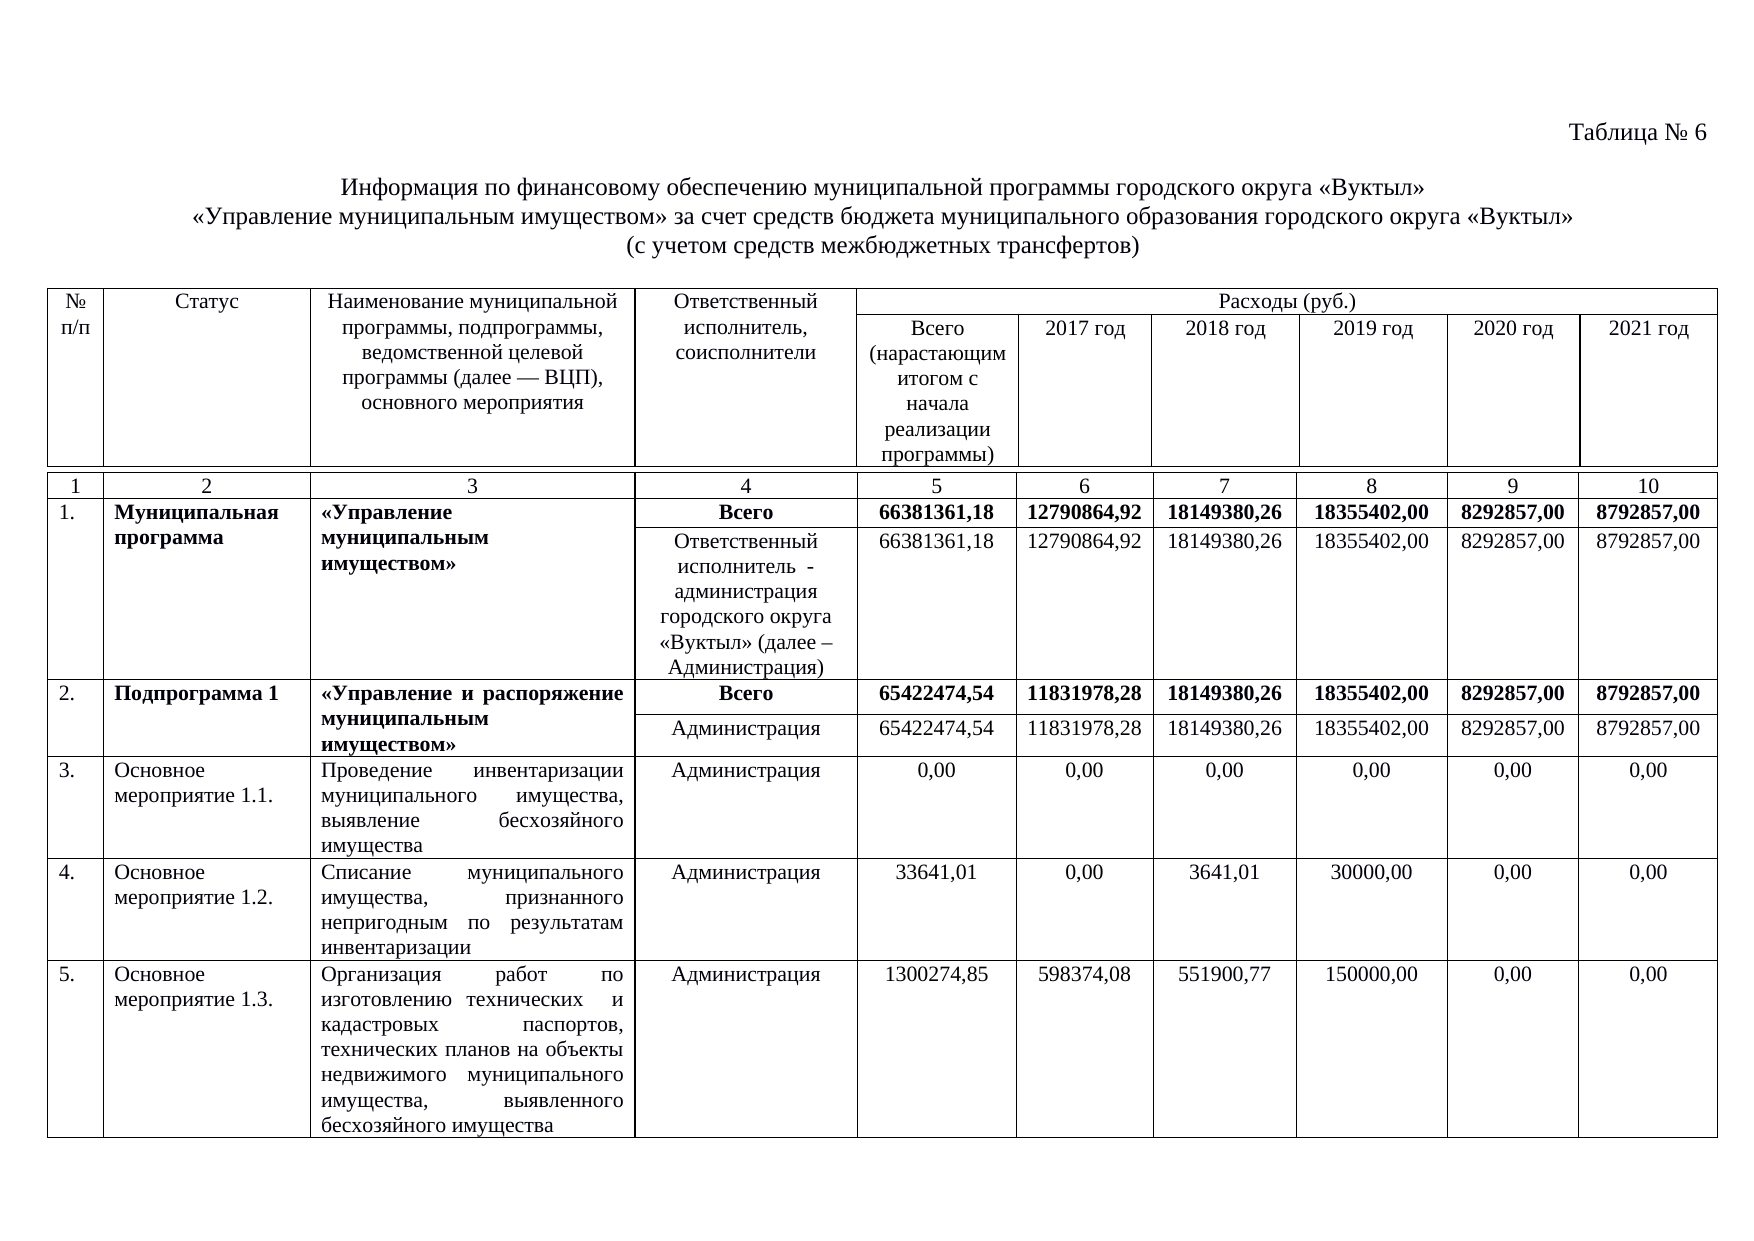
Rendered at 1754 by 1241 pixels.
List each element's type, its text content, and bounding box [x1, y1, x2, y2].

table_cell Основное мероприятие 1.1. [104, 757, 310, 858]
table_cell Организация работ по изготовлению технических и кадастровых паспортов, технических планов на объекты недвижимого муниципального имущества, выявленного бесхозяйного имущества [311, 961, 634, 1137]
table_cell 2019 год [1300, 315, 1447, 466]
table_cell Администрация [636, 715, 857, 756]
table_cell 0,00 [1448, 757, 1578, 858]
table_cell 66381361,18 [858, 528, 1016, 679]
table_cell Основное мероприятие 1.3. [104, 961, 310, 1137]
table_cell 33641,01 [858, 859, 1016, 959]
table_cell Ответственный исполнитель - администрация городского округа «Вуктыл» (далее – Администрация) [636, 528, 857, 679]
table_header Ответственный исполнитель, соисполнители [636, 289, 856, 466]
table_cell 18149380,26 [1154, 499, 1296, 527]
table_cell Подпрограмма 1 [104, 680, 310, 756]
table_cell 18149380,26 [1154, 528, 1296, 679]
table_cell 65422474,54 [858, 680, 1016, 714]
table_cell 2017 год [1019, 315, 1151, 466]
table_cell 0,00 [1448, 859, 1578, 959]
table_cell Всего (нарастающим итогом с начала реализации программы) [857, 315, 1018, 466]
table_cell 11831978,28 [1017, 680, 1153, 714]
table_header 9 [1448, 473, 1578, 498]
table_cell 0,00 [858, 757, 1016, 858]
table_cell 1300274,85 [858, 961, 1016, 1137]
table_header 2 [104, 473, 310, 498]
table_header 8 [1297, 473, 1447, 498]
table_cell 8292857,00 [1448, 680, 1578, 714]
table_cell 0,00 [1154, 757, 1296, 858]
table_cell 2. [48, 680, 103, 756]
table_header 10 [1579, 473, 1717, 498]
table_header 6 [1017, 473, 1153, 498]
table_cell 18355402,00 [1297, 528, 1447, 679]
table_cell 66381361,18 [858, 499, 1016, 527]
table_header Расходы (руб.) [857, 289, 1717, 314]
table_header 1 [48, 473, 103, 498]
table_cell 8292857,00 [1448, 715, 1578, 756]
table_cell 11831978,28 [1017, 715, 1153, 756]
table_cell 8792857,00 [1579, 528, 1717, 679]
table_cell Муниципальная программа [104, 499, 310, 679]
table_cell 2021 год [1581, 315, 1717, 466]
table_cell «Управление и распоряжение муниципальным имуществом» [311, 680, 634, 756]
table_cell 18355402,00 [1297, 499, 1447, 527]
table_cell 8792857,00 [1579, 680, 1717, 714]
table_cell 4. [48, 859, 103, 959]
table_header 7 [1154, 473, 1296, 498]
table_cell Администрация [636, 859, 857, 959]
table_cell 3641,01 [1154, 859, 1296, 959]
table_cell 0,00 [1579, 961, 1717, 1137]
table_cell 2020 год [1448, 315, 1579, 466]
table_cell 150000,00 [1297, 961, 1447, 1137]
table_cell Всего [636, 499, 857, 527]
table_cell 8792857,00 [1579, 499, 1717, 527]
table_cell 3. [48, 757, 103, 858]
text «Управление муниципальным имуществом» за счет средств бюджета муниципального образования городского округа «Вуктыл» [59, 201, 1707, 230]
text Таблица № 6 [59, 117, 1707, 146]
table_header 4 [636, 473, 857, 498]
table_cell 2018 год [1152, 315, 1299, 466]
table_cell 0,00 [1579, 859, 1717, 959]
table_cell «Управление муниципальным имуществом» [311, 499, 634, 679]
table_header Наименование муниципальной программы, подпрограммы, ведомственной целевой программы (далее — ВЦП), основного мероприятия [311, 289, 634, 466]
table_cell 0,00 [1448, 961, 1578, 1137]
table_cell 18355402,00 [1297, 680, 1447, 714]
table_cell 12790864,92 [1017, 499, 1153, 527]
text Информация по финансовому обеспечению муниципальной программы городского округа «Вуктыл» [59, 172, 1707, 201]
table_cell 18355402,00 [1297, 715, 1447, 756]
table_cell 5. [48, 961, 103, 1137]
table_cell Основное мероприятие 1.2. [104, 859, 310, 959]
table_header 3 [311, 473, 634, 498]
table_cell 0,00 [1579, 757, 1717, 858]
table_header № п/п [48, 289, 103, 466]
table_cell 0,00 [1017, 859, 1153, 959]
table_cell Списание муниципального имущества, признанного непригодным по результатам инвентаризации [311, 859, 634, 959]
table_cell 0,00 [1017, 757, 1153, 858]
text (с учетом средств межбюджетных трансфертов) [59, 230, 1707, 259]
table_cell 8292857,00 [1448, 499, 1578, 527]
table_header 5 [858, 473, 1016, 498]
table_cell Администрация [636, 961, 857, 1137]
table_cell 551900,77 [1154, 961, 1296, 1137]
table_cell 1. [48, 499, 103, 679]
table_header Статус [104, 289, 310, 466]
table_cell 8292857,00 [1448, 528, 1578, 679]
table_cell 598374,08 [1017, 961, 1153, 1137]
table_cell 12790864,92 [1017, 528, 1153, 679]
table_cell 65422474,54 [858, 715, 1016, 756]
table_cell 18149380,26 [1154, 680, 1296, 714]
table_cell 0,00 [1297, 757, 1447, 858]
table_cell Всего [636, 680, 857, 714]
table_cell 18149380,26 [1154, 715, 1296, 756]
table_cell Проведение инвентаризации муниципального имущества, выявление бесхозяйного имущества [311, 757, 634, 858]
table_cell 30000,00 [1297, 859, 1447, 959]
table_cell Администрация [636, 757, 857, 858]
table_cell 8792857,00 [1579, 715, 1717, 756]
